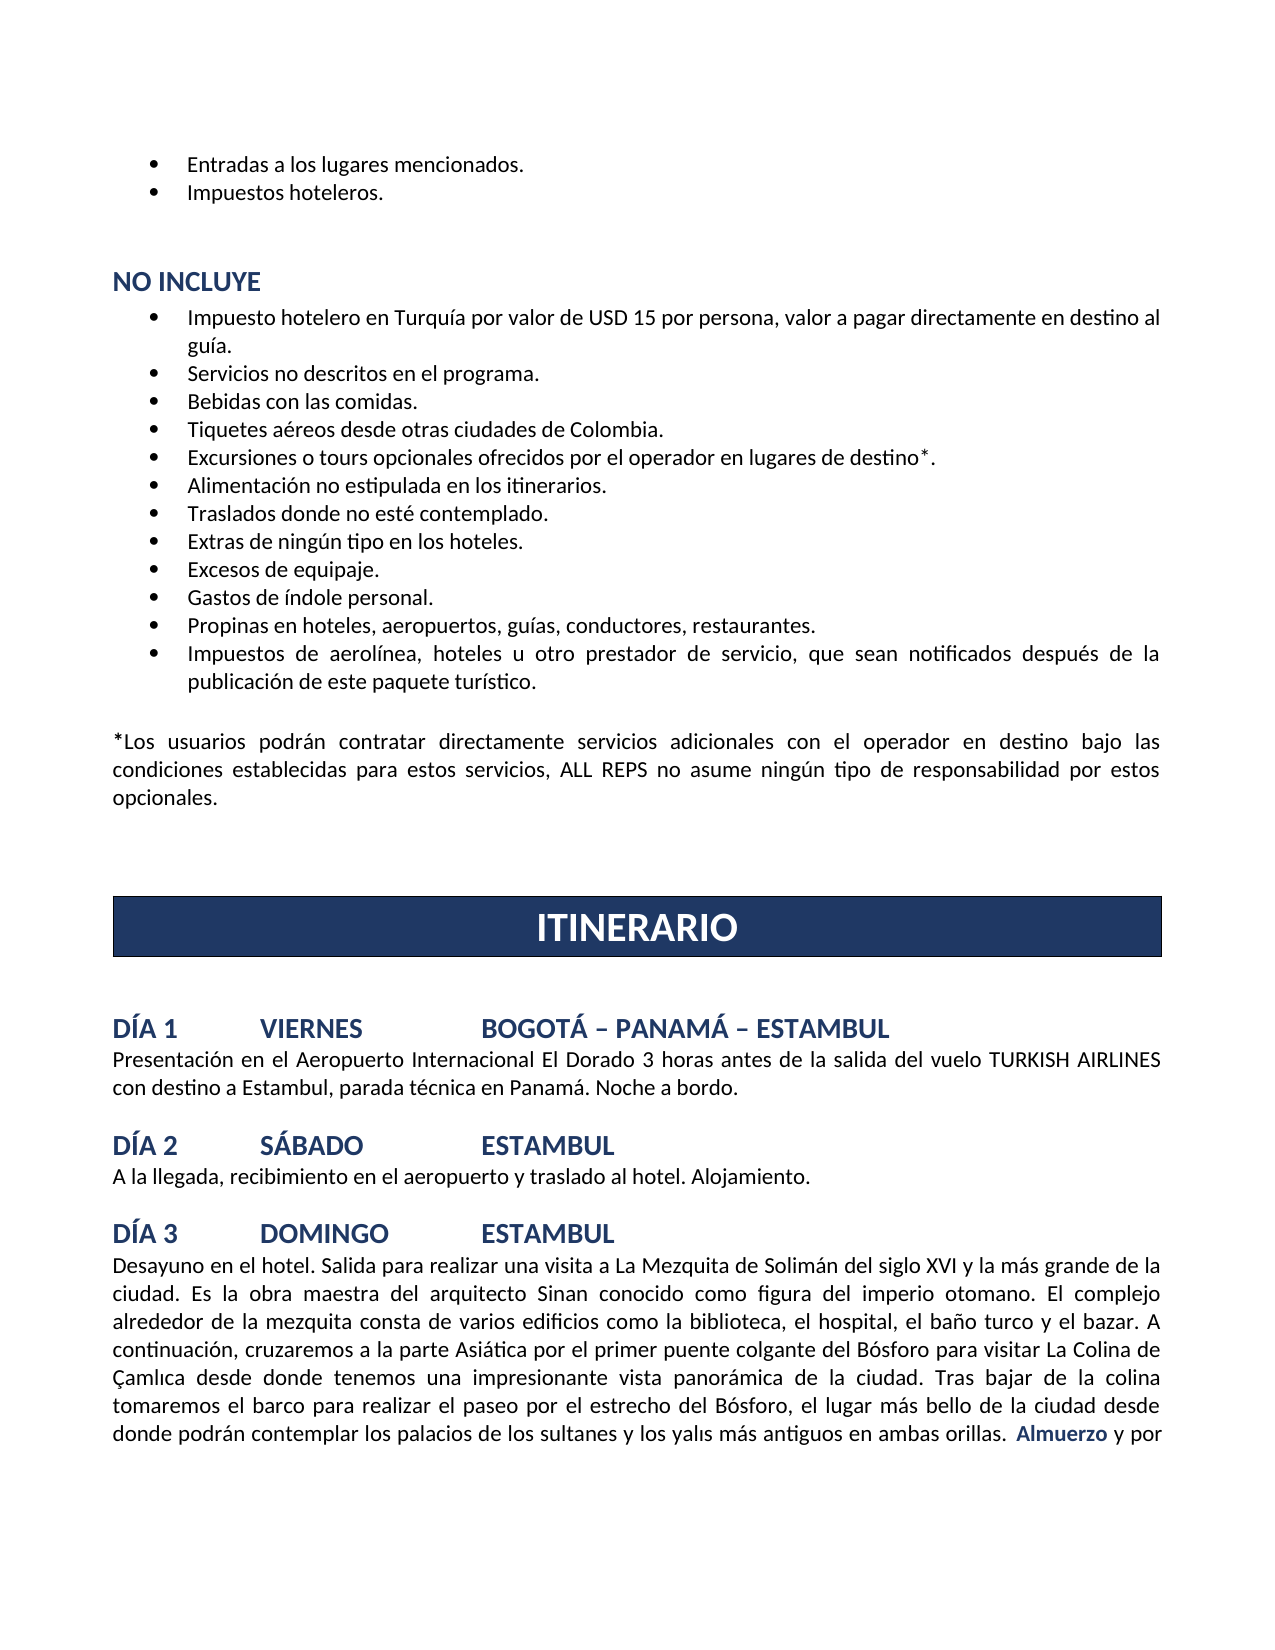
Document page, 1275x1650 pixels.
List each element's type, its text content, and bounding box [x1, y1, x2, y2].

text Extras de ningún tipo en los hoteles. [150, 527, 1162, 555]
text Presentación en el Aeropuerto Internacional El Dorado 3 horas antes de la salida del vuelo TURKISH AIRLINES con destino a Estambul, parada técnica en Panamá. Noche a bordo. [112, 1046, 1162, 1102]
text Entradas a los lugares mencionados. [150, 150, 1162, 178]
text Propinas en hoteles, aeropuertos, guías, conductores, restaurantes. [150, 611, 1162, 639]
text NO INCLUYE [112, 263, 1162, 299]
text *Los usuarios podrán contratar directamente servicios adicionales con el operador en destino bajo las condiciones establecidas para estos servicios, ALL REPS no asume ningún tipo de responsabilidad por estos opcionales. [112, 727, 1162, 812]
text Excesos de equipaje. [150, 555, 1162, 583]
text Bebidas con las comidas. [150, 387, 1162, 415]
text DÍA 1 VIERNES BOGOTÁ – PANAMÁ – ESTAMBUL [112, 1010, 1162, 1046]
text Excursiones o tours opcionales ofrecidos por el operador en lugares de destino*. [150, 443, 1162, 471]
text Servicios no descritos en el programa. [150, 359, 1162, 387]
text DÍA 3 DOMINGO ESTAMBUL [112, 1215, 1162, 1251]
table_header ITINERARIO [114, 897, 1161, 956]
text Alimentación no estipulada en los itinerarios. [150, 471, 1162, 499]
text Impuestos de aerolínea, hoteles u otro prestador de servicio, que sean notificados después de la publicación de este paquete turístico. [150, 639, 1162, 695]
text Tiquetes aéreos desde otras ciudades de Colombia. [150, 415, 1162, 443]
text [112, 1251, 1162, 1447]
text Traslados donde no esté contemplado. [150, 499, 1162, 527]
text A la llegada, recibimiento en el aeropuerto y traslado al hotel. Alojamiento. [112, 1162, 1162, 1190]
text Impuestos hoteleros. [150, 178, 1162, 206]
text Gastos de índole personal. [150, 583, 1162, 611]
text Impuesto hotelero en Turquía por valor de USD 15 por persona, valor a pagar directamente en destino al guía. [150, 303, 1162, 359]
text DÍA 2 SÁBADO ESTAMBUL [112, 1127, 1162, 1162]
